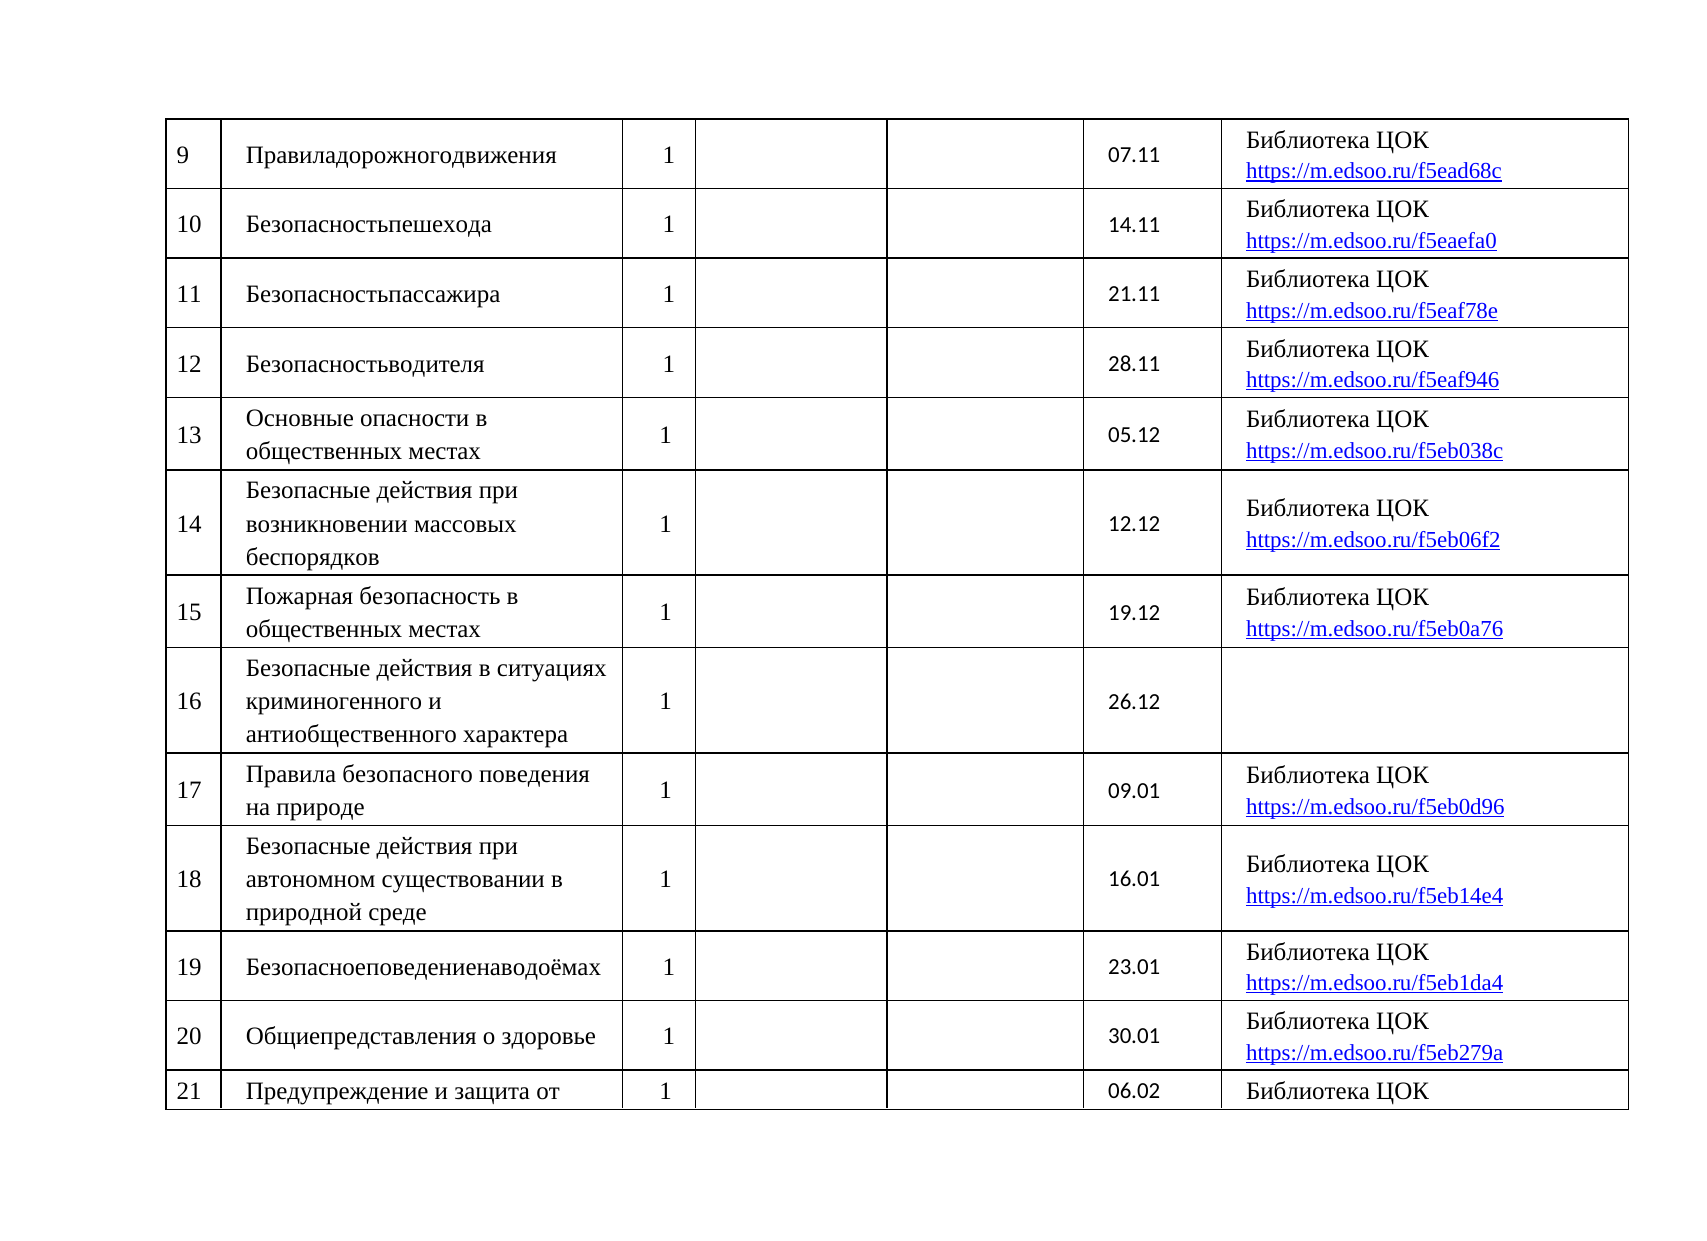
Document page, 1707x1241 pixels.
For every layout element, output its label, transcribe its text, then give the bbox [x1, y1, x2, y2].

table_cell Библиотека ЦОК https://m.edsoo.ru/f5eb14e4 [1222, 826, 1628, 930]
table_cell 19.12 [1084, 576, 1221, 647]
table_cell 30.01 [1084, 1001, 1221, 1069]
table_cell Библиотека ЦОК https://m.edsoo.ru/f5eb279a [1222, 1001, 1628, 1069]
table_cell 16.01 [1084, 826, 1221, 930]
table_cell 06.02 [1084, 1071, 1221, 1108]
table_cell 19 [167, 932, 220, 999]
table_cell [888, 328, 1083, 396]
table_cell 1 [623, 398, 695, 469]
table_cell Безопасные действия при автономном существовании в природной среде [222, 826, 622, 930]
table_cell [696, 576, 886, 647]
table_cell [888, 1071, 1083, 1108]
table_cell 11 [167, 259, 220, 327]
table_cell Библиотека ЦОК https://m.edsoo.ru/f5eb1da4 [1222, 932, 1628, 999]
table_cell [888, 754, 1083, 824]
table_cell [696, 189, 886, 257]
table_cell 1 [623, 1001, 695, 1069]
table_cell [696, 1001, 886, 1069]
table_cell [888, 398, 1083, 469]
table_cell 17 [167, 754, 220, 824]
table_cell [888, 1001, 1083, 1069]
table_cell Безопасностьводителя [222, 328, 622, 396]
table_cell 23.01 [1084, 932, 1221, 999]
table_cell Пожарная безопасность в общественных местах [222, 576, 622, 647]
table_cell 1 [623, 259, 695, 327]
table_cell Безопасные действия при возникновении массовых беспорядков [222, 471, 622, 574]
table_cell 13 [167, 398, 220, 469]
table_cell 18 [167, 826, 220, 930]
table_cell [888, 259, 1083, 327]
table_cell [222, 1071, 622, 1108]
table_cell [696, 648, 886, 752]
table_cell Безопасные действия в ситуациях криминогенного и антиобщественного характера [222, 648, 622, 752]
table_cell 1 [623, 826, 695, 930]
table_cell 1 [623, 189, 695, 257]
table_cell 16 [167, 648, 220, 752]
table_cell 12 [167, 328, 220, 396]
table_cell Библиотека ЦОК https://m.edsoo.ru/f5eb038c [1222, 398, 1628, 469]
table_cell 21.11 [1084, 259, 1221, 327]
table_cell 1 [623, 471, 695, 574]
table_cell [696, 120, 886, 188]
table_cell 28.11 [1084, 328, 1221, 396]
table_cell 1 [623, 932, 695, 999]
table_cell 1 [623, 754, 695, 824]
table_cell Основные опасности в общественных местах [222, 398, 622, 469]
table_cell 1 [623, 648, 695, 752]
table_cell 05.12 [1084, 398, 1221, 469]
table_cell Общиепредставления о здоровье [222, 1001, 622, 1069]
table_cell Правила безопасного поведения на природе [222, 754, 622, 824]
table_cell 1 [623, 576, 695, 647]
table_cell [696, 398, 886, 469]
table_cell [696, 826, 886, 930]
table_cell Библиотека ЦОК https://m.edsoo.ru/f5eaf946 [1222, 328, 1628, 396]
table_cell 09.01 [1084, 754, 1221, 824]
table_cell Библиотека ЦОК https://m.edsoo.ru/f5eb06f2 [1222, 471, 1628, 574]
table_cell 26.12 [1084, 648, 1221, 752]
table_cell Безопасноеповедениенаводоёмах [222, 932, 622, 999]
table_cell 20 [167, 1001, 220, 1069]
table_cell 14.11 [1084, 189, 1221, 257]
table_cell 1 [623, 120, 695, 188]
table_cell 10 [167, 189, 220, 257]
table_cell [1222, 648, 1628, 752]
table_cell 1 [623, 1071, 695, 1108]
table_cell 14 [167, 471, 220, 574]
table_cell Безопасностьпассажира [222, 259, 622, 327]
table_cell [888, 826, 1083, 930]
table_cell [888, 120, 1083, 188]
table_cell 12.12 [1084, 471, 1221, 574]
table_cell [888, 189, 1083, 257]
table_cell Правиладорожногодвижения [222, 120, 622, 188]
table_cell [696, 259, 886, 327]
table_cell Библиотека ЦОК https://m.edsoo.ru/f5eaf78e [1222, 259, 1628, 327]
table_cell 15 [167, 576, 220, 647]
table_cell Библиотека ЦОК https://m.edsoo.ru/f5ead68c [1222, 120, 1628, 188]
table_cell [696, 932, 886, 999]
table_cell [888, 932, 1083, 999]
table_cell [696, 1071, 886, 1108]
table_cell Библиотека ЦОК https://m.edsoo.ru/f5eaefa0 [1222, 189, 1628, 257]
table_cell Библиотека ЦОК https://m.edsoo.ru/f5eb0a76 [1222, 576, 1628, 647]
table_cell 07.11 [1084, 120, 1221, 188]
table_cell 21 [167, 1071, 220, 1108]
table_cell 1 [623, 328, 695, 396]
table_cell [696, 328, 886, 396]
table_cell [888, 576, 1083, 647]
table_cell 9 [167, 120, 220, 188]
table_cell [1222, 1071, 1628, 1108]
table_cell [696, 754, 886, 824]
table_cell [888, 648, 1083, 752]
table_cell Безопасностьпешехода [222, 189, 622, 257]
table_cell [696, 471, 886, 574]
table_cell Библиотека ЦОК https://m.edsoo.ru/f5eb0d96 [1222, 754, 1628, 824]
table_cell [888, 471, 1083, 574]
